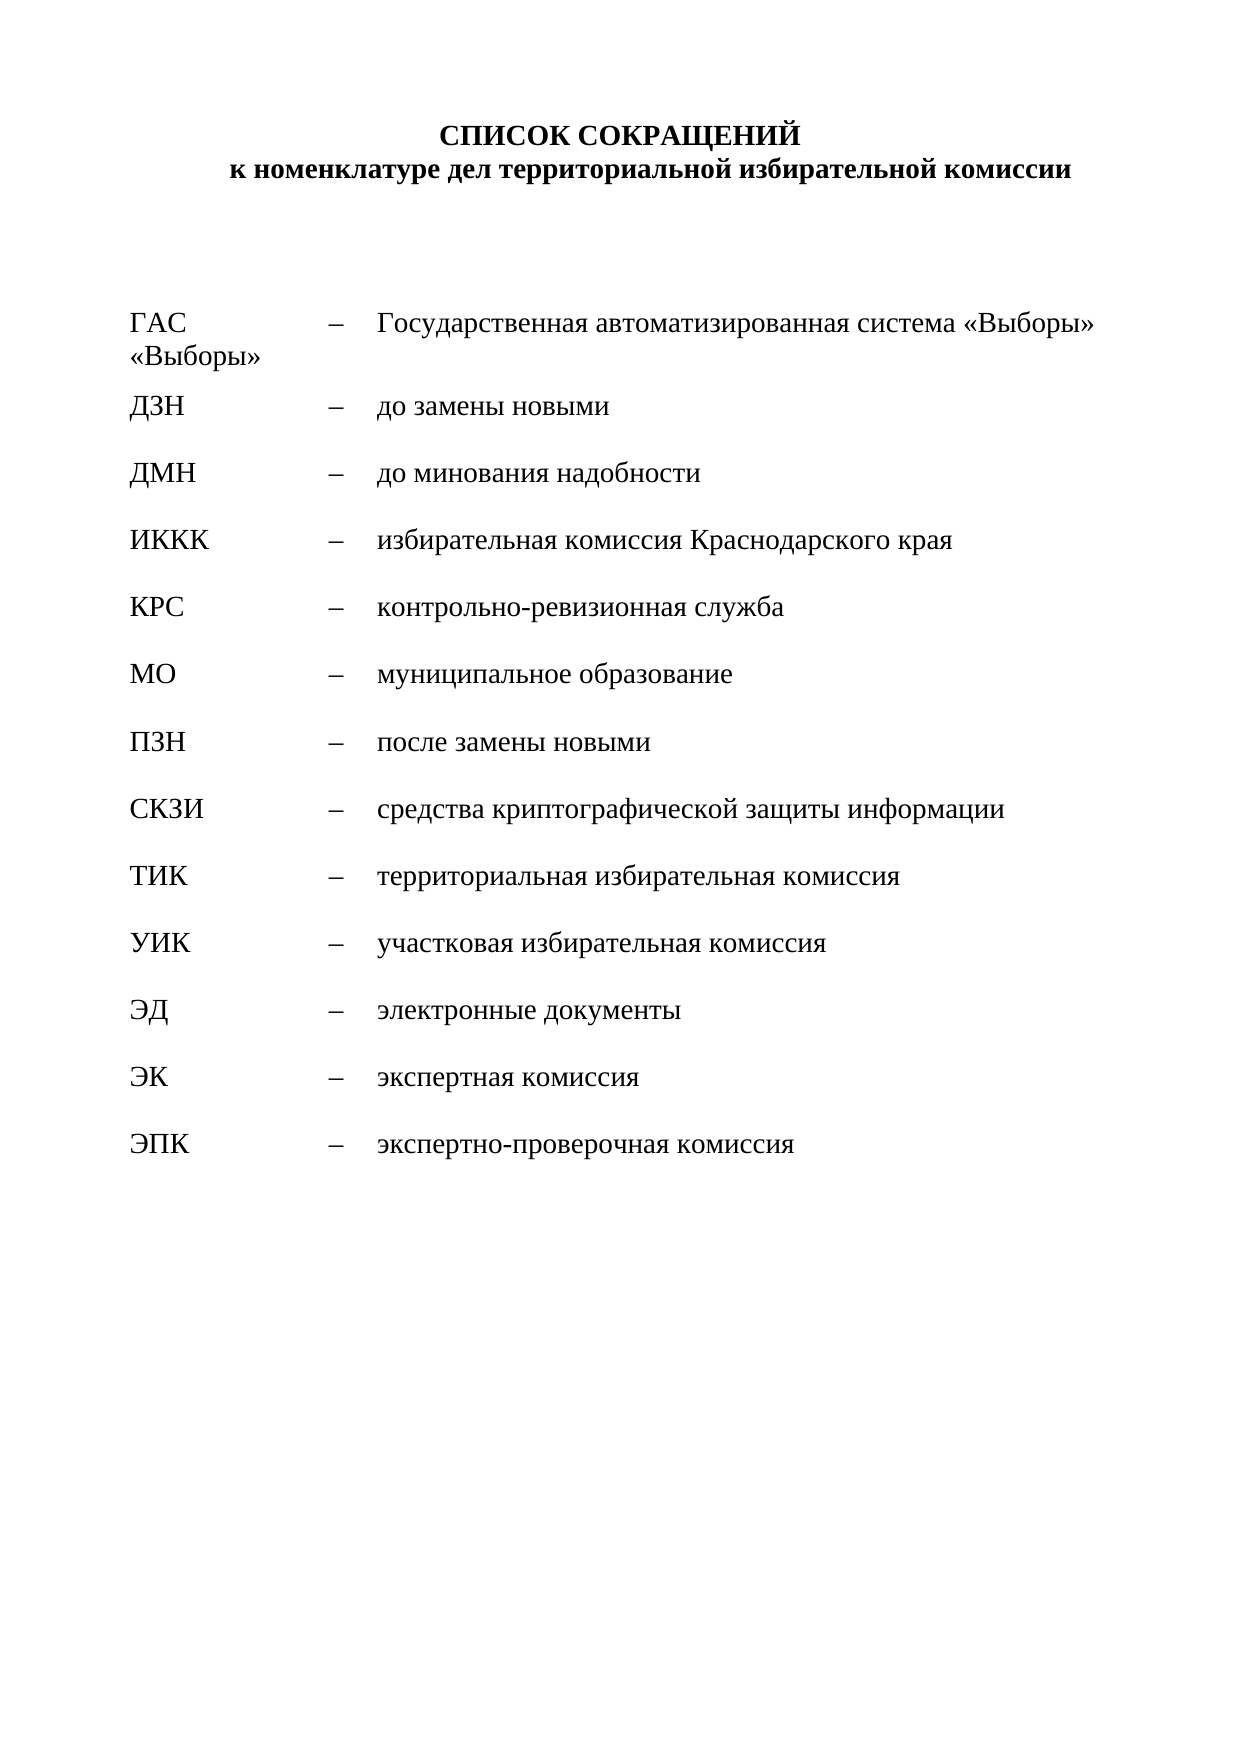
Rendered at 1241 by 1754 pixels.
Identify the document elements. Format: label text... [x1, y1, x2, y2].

table_cell средства криптографической защиты информации [366, 791, 1163, 858]
table_cell до минования надобности [366, 455, 1163, 522]
text Список сокращений [118, 118, 1181, 152]
table_cell ТИК [118, 858, 306, 925]
table_header ГАС «Выборы» [118, 305, 306, 388]
table_cell – [306, 1059, 366, 1126]
table_cell ЭК [118, 1059, 306, 1126]
table_cell – [306, 657, 366, 724]
table_cell СКЗИ [118, 791, 306, 858]
table_cell – [306, 992, 366, 1059]
table_cell – [306, 791, 366, 858]
title к номенклатуре дел территориальной избирательной комиссии [118, 152, 1182, 185]
table_cell экспертная комиссия [366, 1059, 1163, 1126]
table_cell ЭД [118, 992, 306, 1059]
table_cell муниципальное образование [366, 657, 1163, 724]
table_cell – [306, 858, 366, 925]
table_cell – [306, 388, 366, 455]
table_cell избирательная комиссия Краснодарского края [366, 523, 1163, 589]
table_header – [306, 305, 366, 388]
table_cell участковая избирательная комиссия [366, 925, 1163, 992]
table_cell экспертно-проверочная комиссия [366, 1126, 1163, 1193]
table_cell – [306, 1126, 366, 1193]
table_cell – [306, 925, 366, 992]
table_cell КРС [118, 590, 306, 657]
table_cell МО [118, 657, 306, 724]
table_cell электронные документы [366, 992, 1163, 1059]
table_cell ДЗН [118, 388, 306, 455]
table_header Государственная автоматизированная система «Выборы» [366, 305, 1163, 388]
table_cell УИК [118, 925, 306, 992]
table_cell ПЗН [118, 724, 306, 791]
table_cell ДМН [118, 455, 306, 522]
table_cell – [306, 455, 366, 522]
table_cell ЭПК [118, 1126, 306, 1193]
table_cell – [306, 590, 366, 657]
table_cell ИККК [118, 523, 306, 589]
table_cell – [306, 523, 366, 589]
table_cell территориальная избирательная комиссия [366, 858, 1163, 925]
table_cell после замены новыми [366, 724, 1163, 791]
table_cell контрольно-ревизионная служба [366, 590, 1163, 657]
table_cell – [306, 724, 366, 791]
table_cell до замены новыми [366, 388, 1163, 455]
